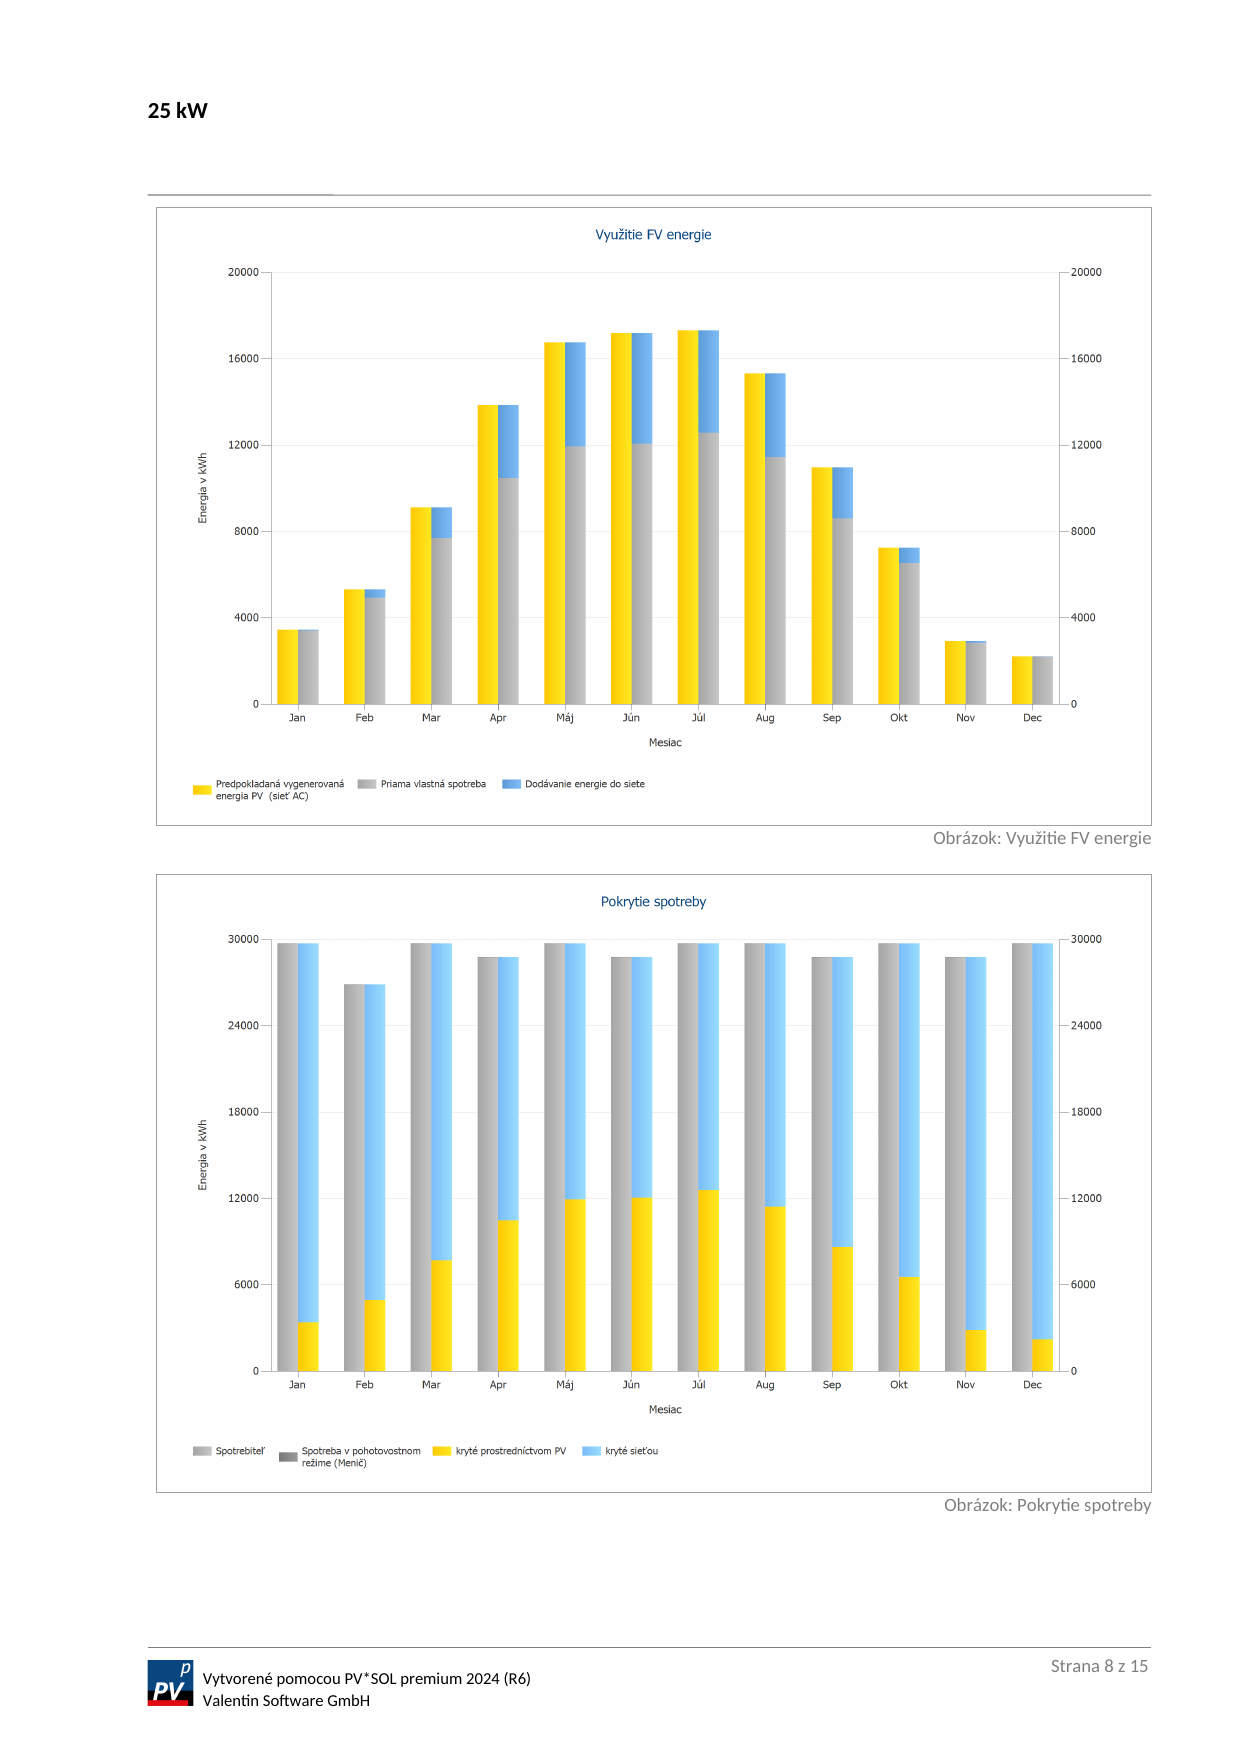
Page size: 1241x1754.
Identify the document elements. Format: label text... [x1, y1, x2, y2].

text Obrázok: Pokrytie spotreby [148, 1493, 1152, 1516]
text Obrázok: Využitie FV energie [148, 826, 1152, 849]
picture [147, 1660, 194, 1706]
picture [157, 208, 1151, 825]
picture [157, 875, 1151, 1492]
